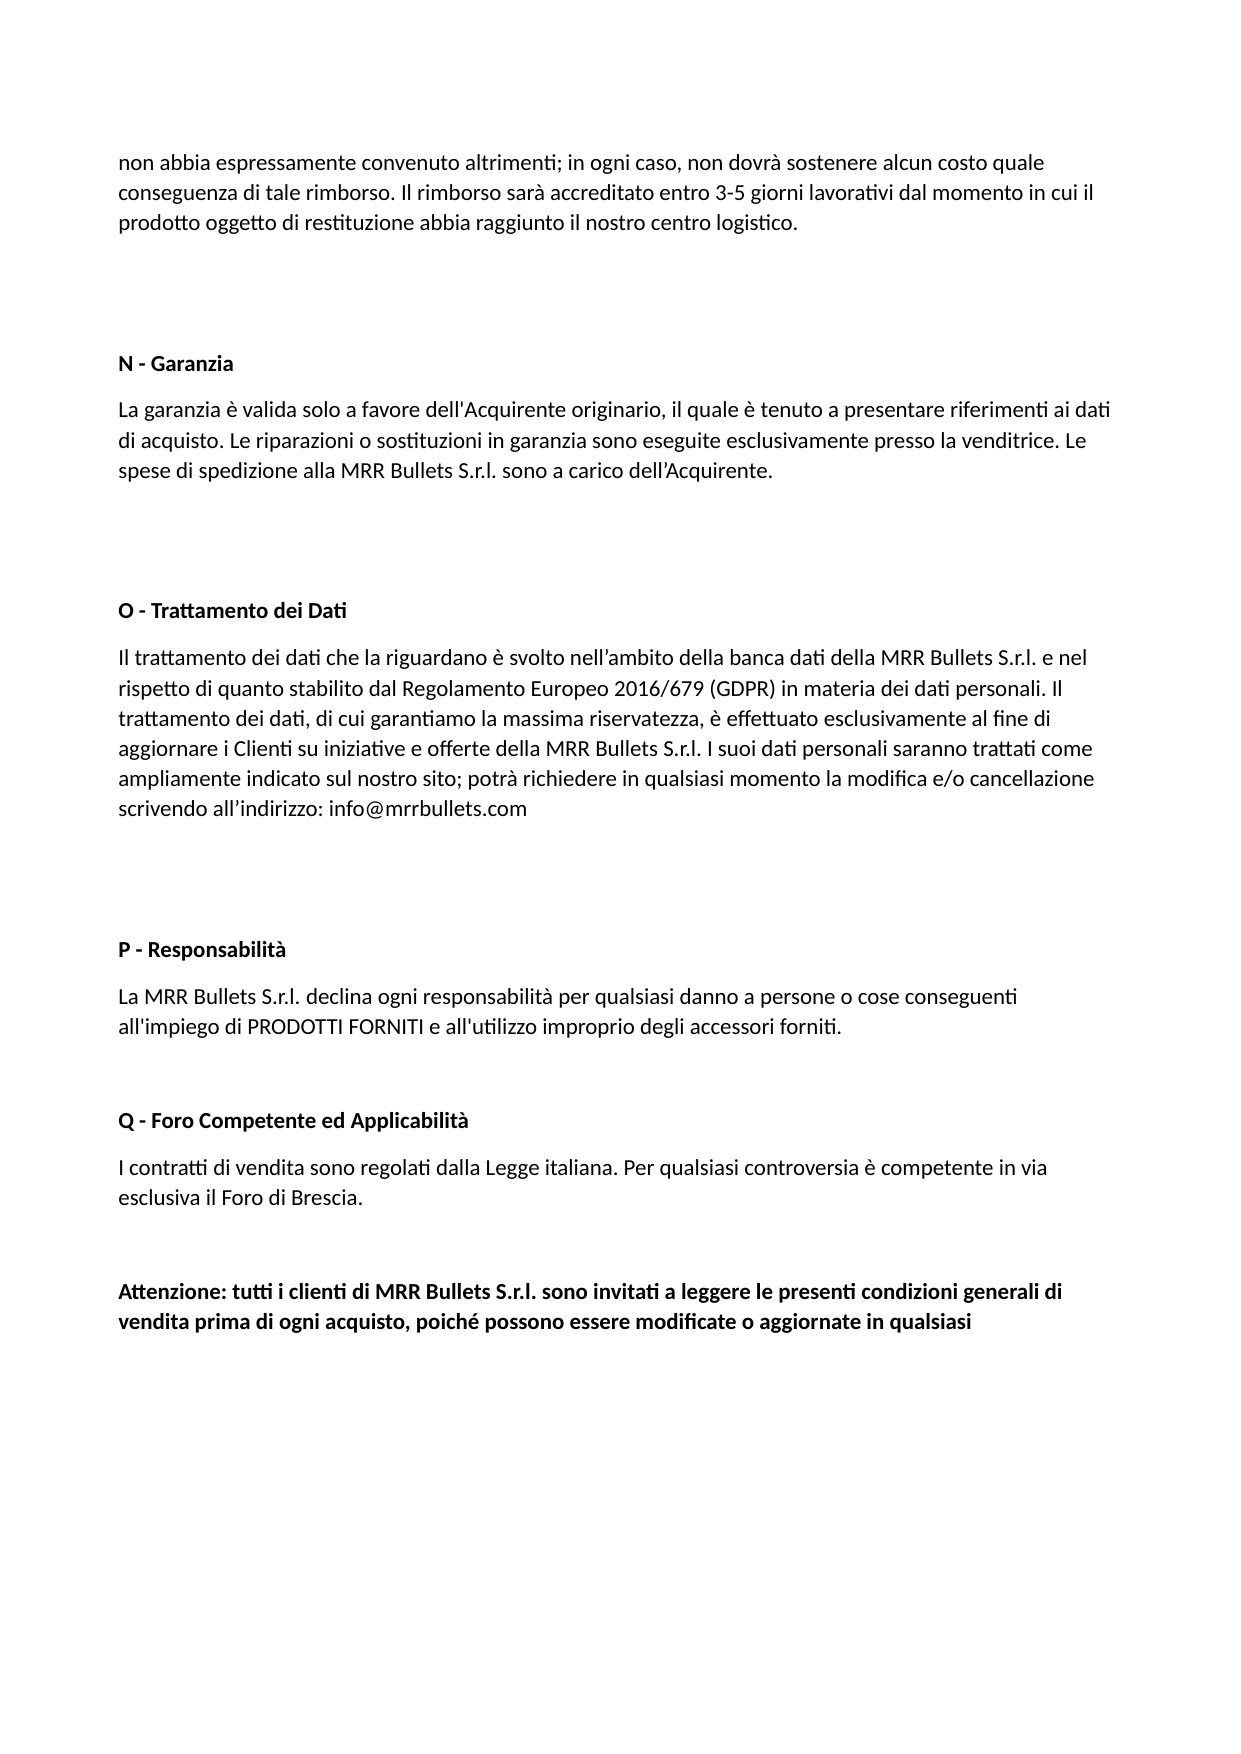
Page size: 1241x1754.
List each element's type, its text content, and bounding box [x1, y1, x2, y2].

text P - Responsabilità [118, 935, 1122, 963]
text La MRR Bullets S.r.l. declina ogni responsabilità per qualsiasi danno a persone o cose conseguenti all'impiego di PRODOTTI FORNITI e all'utilizzo improprio degli accessori forniti. [118, 982, 1122, 1040]
text Attenzione: tutti i clienti di MRR Bullets S.r.l. sono invitati a leggere le presenti condizioni generali di vendita prima di ogni acquisto, poiché possono essere modificate o aggiornate in qualsiasi [118, 1277, 1122, 1335]
text O - Trattamento dei Dati [118, 597, 1122, 624]
text Il trattamento dei dati che la riguardano è svolto nell’ambito della banca dati della MRR Bullets S.r.l. e nel rispetto di quanto stabilito dal Regolamento Europeo 2016/679 (GDPR) in materia dei dati personali. Il trattamento dei dati, di cui garantiamo la massima riservatezza, è effettuato esclusivamente al fine di aggiornare i Clienti su iniziative e offerte della MRR Bullets S.r.l. I suoi dati personali saranno trattati come ampliamente indicato sul nostro sito; potrà richiedere in qualsiasi momento la modifica e/o cancellazione scrivendo all’indirizzo: info@mrrbullets.com [118, 643, 1122, 822]
text I contratti di vendita sono regolati dalla Legge italiana. Per qualsiasi controversia è competente in via esclusiva il Foro di Brescia. [118, 1153, 1122, 1211]
text N - Garanzia [118, 349, 1122, 377]
text Q - Foro Competente ed Applicabilità [118, 1106, 1122, 1134]
text La garanzia è valida solo a favore dell'Acquirente originario, il quale è tenuto a presentare riferimenti ai dati di acquisto. Le riparazioni o sostituzioni in garanzia sono eseguite esclusivamente presso la venditrice. Le spese di spedizione alla MRR Bullets S.r.l. sono a carico dell’Acquirente. [118, 396, 1122, 484]
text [118, 148, 1122, 236]
